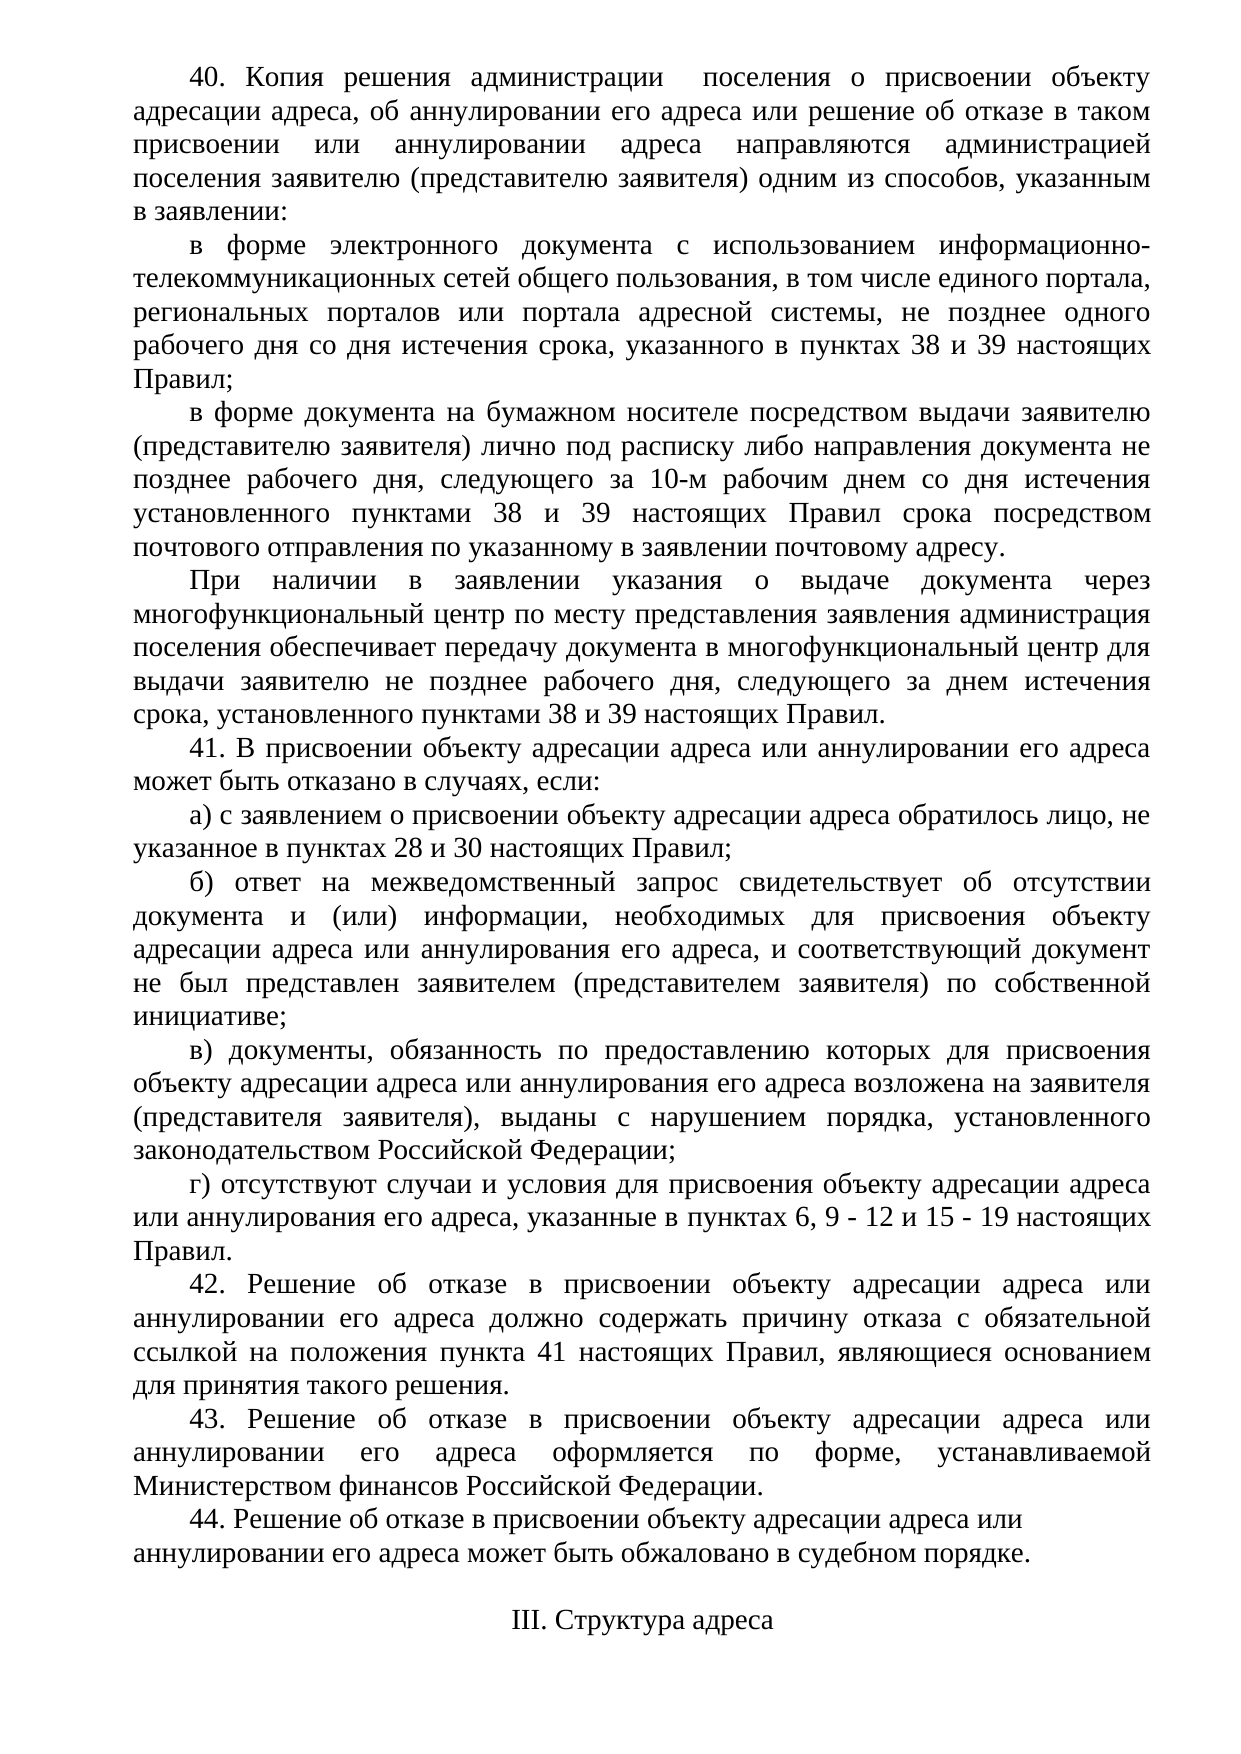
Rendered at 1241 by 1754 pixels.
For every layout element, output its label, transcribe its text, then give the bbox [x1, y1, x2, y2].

text а) с заявлением о присвоении объекту адресации адреса обратилось лицо, не указанное в пунктах 28 и 30 настоящих Правил; [133, 797, 1152, 864]
text При наличии в заявлении указания о выдаче документа через многофункциональный центр по месту представления заявления администрация поселения обеспечивает передачу документа в многофункциональный центр для выдачи заявителю не позднее рабочего дня, следующего за днем истечения срока, установленного пунктами 38 и 39 настоящих Правил. [133, 562, 1152, 730]
text III. Структура адреса [133, 1602, 1152, 1636]
text 43. Решение об отказе в присвоении объекту адресации адреса или аннулировании его адреса оформляется по форме, устанавливаемой Министерством финансов Российской Федерации. [133, 1401, 1152, 1501]
text в форме документа на бумажном носителе посредством выдачи заявителю (представителю заявителя) лично под расписку либо направления документа не позднее рабочего дня, следующего за 10-м рабочим днем со дня истечения установленного пунктами 38 и 39 настоящих Правил срока посредством почтового отправления по указанному в заявлении почтовому адресу. [133, 394, 1152, 562]
text 40. Копия решения администрации поселения о присвоении объекту адресации адреса, об аннулировании его адреса или решение об отказе в таком присвоении или аннулировании адреса направляются администрацией поселения заявителю (представителю заявителя) одним из способов, указанным в заявлении: [133, 59, 1152, 227]
text 41. В присвоении объекту адресации адреса или аннулировании его адреса может быть отказано в случаях, если: [133, 730, 1152, 797]
text 44. Решение об отказе в присвоении объекту адресации адреса или аннулировании его адреса может быть обжаловано в судебном порядке. [133, 1501, 1152, 1568]
text 42. Решение об отказе в присвоении объекту адресации адреса или аннулировании его адреса должно содержать причину отказа с обязательной ссылкой на положения пункта 41 настоящих Правил, являющиеся основанием для принятия такого решения. [133, 1267, 1152, 1401]
text в) документы, обязанность по предоставлению которых для присвоения объекту адресации адреса или аннулирования его адреса возложена на заявителя (представителя заявителя), выданы с нарушением порядка, установленного законодательством Российской Федерации; [133, 1032, 1152, 1166]
text б) ответ на межведомственный запрос свидетельствует об отсутствии документа и (или) информации, необходимых для присвоения объекту адресации адреса или аннулирования его адреса, и соответствующий документ не был представлен заявителем (представителем заявителя) по собственной инициативе; [133, 864, 1152, 1032]
text в форме электронного документа с использованием информационно-телекоммуникационных сетей общего пользования, в том числе единого портала, региональных порталов или портала адресной системы, не позднее одного рабочего дня со дня истечения срока, указанного в пунктах 38 и 39 настоящих Правил; [133, 227, 1152, 394]
text г) отсутствуют случаи и условия для присвоения объекту адресации адреса или аннулирования его адреса, указанные в пунктах 6, 9 - 12 и 15 - 19 настоящих Правил. [133, 1166, 1152, 1267]
